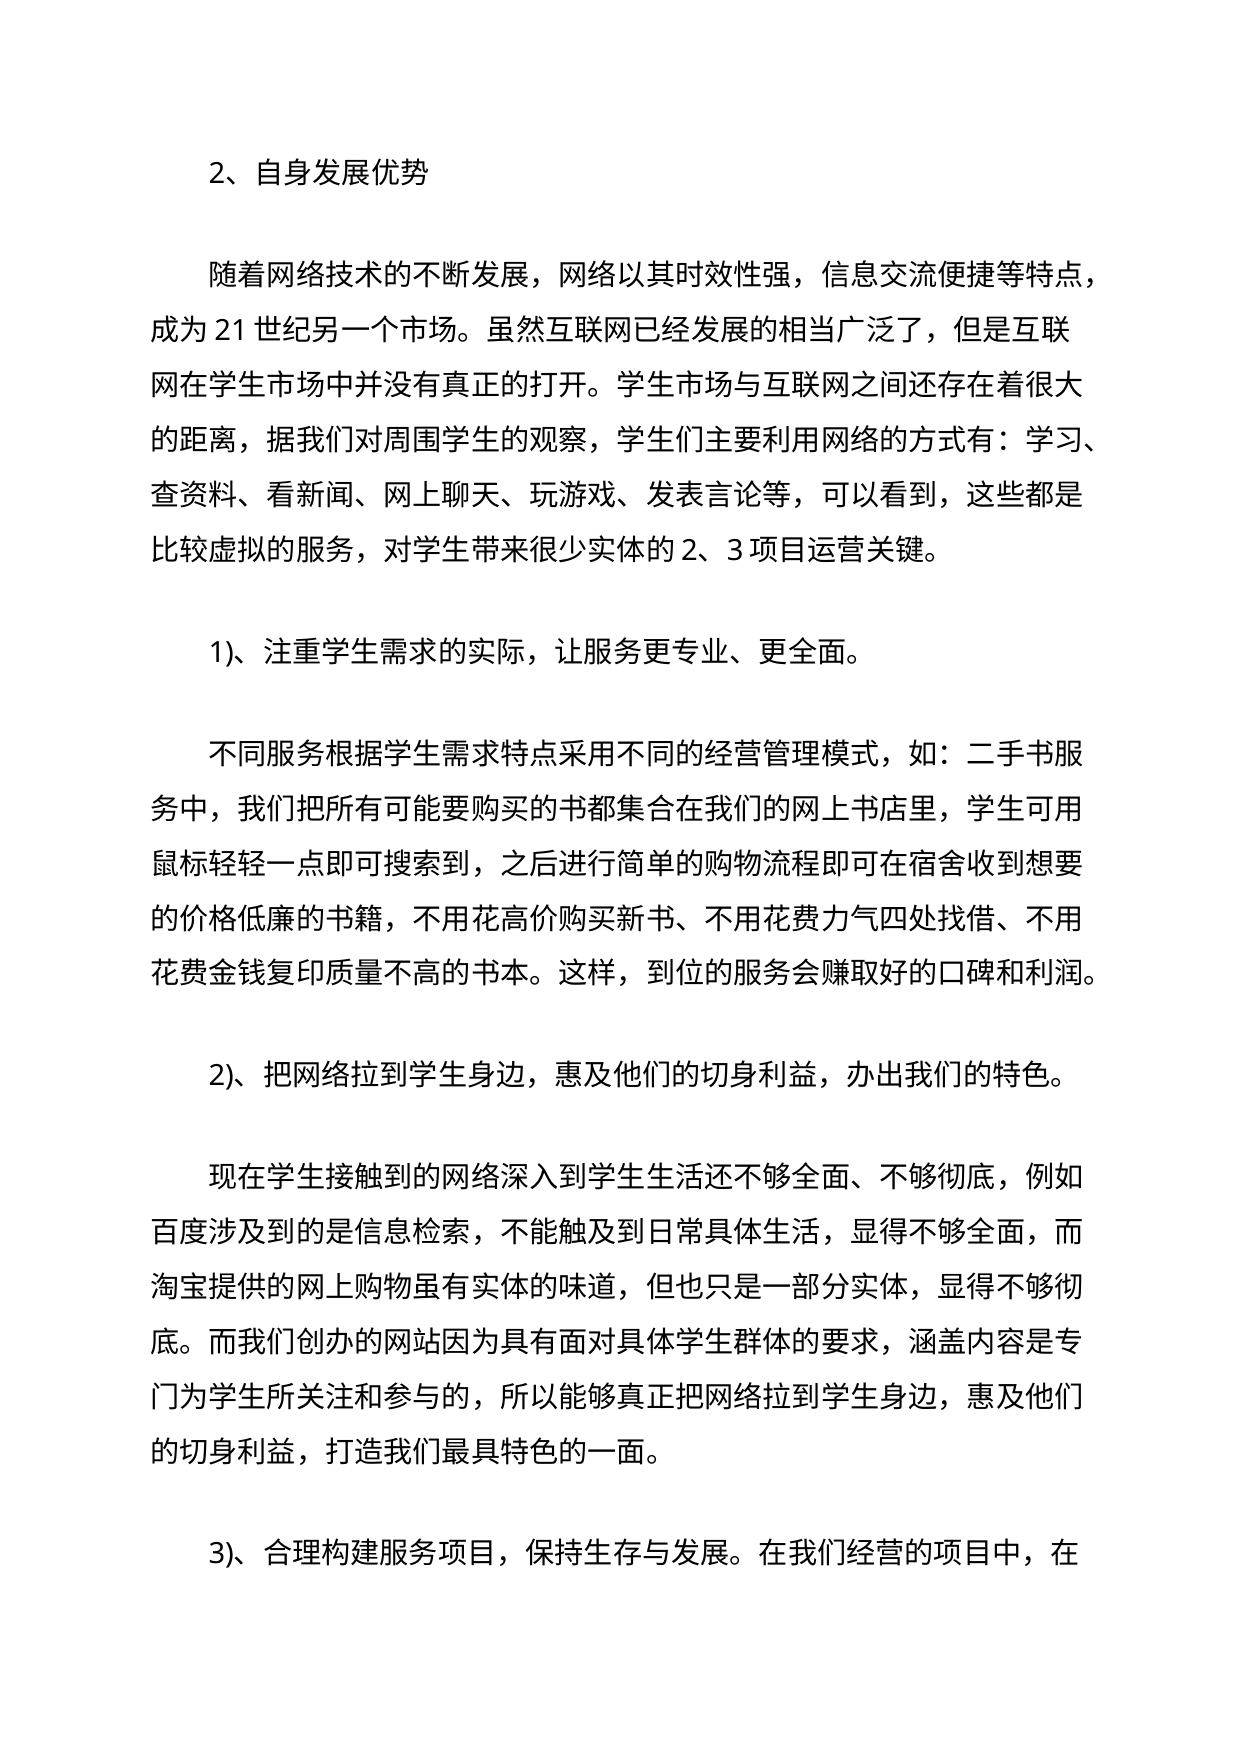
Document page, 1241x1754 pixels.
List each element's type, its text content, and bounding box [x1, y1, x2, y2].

text 不同服务根据学生需求特点采用不同的经营管理模式，如：二手书服务中，我们把所有可能要购买的书都集合在我们的网上书店里，学生可用鼠标轻轻一点即可搜索到，之后进行简单的购物流程即可在宿舍收到想要的价格低廉的书籍，不用花高价购买新书、不用花费力气四处找借、不用花费金钱复印质量不高的书本。这样，到位的服务会赚取好的口碑和利润。 [150, 731, 1090, 992]
text 2、自身发展优势 [150, 150, 1090, 192]
text 1)、注重学生需求的实际，让服务更专业、更全面。 [150, 628, 1090, 671]
text 现在学生接触到的网络深入到学生生活还不够全面、不够彻底，例如百度涉及到的是信息检索，不能触及到日常具体生活，显得不够全面，而淘宝提供的网上购物虽有实体的味道，但也只是一部分实体，显得不够彻底。而我们创办的网站因为具有面对具体学生群体的要求，涵盖内容是专门为学生所关注和参与的，所以能够真正把网络拉到学生身边，惠及他们的切身利益，打造我们最具特色的一面。 [150, 1154, 1090, 1471]
text 随着网络技术的不断发展，网络以其时效性强，信息交流便捷等特点，成为21世纪另一个市场。虽然互联网已经发展的相当广泛了，但是互联网在学生市场中并没有真正的打开。学生市场与互联网之间还存在着很大的距离，据我们对周围学生的观察，学生们主要利用网络的方式有：学习、查资料、看新闻、网上聊天、玩游戏、发表言论等，可以看到，这些都是比较虚拟的服务，对学生带来很少实体的2、3项目运营关键。 [150, 252, 1090, 569]
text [150, 1530, 1090, 1572]
text 2)、把网络拉到学生身边，惠及他们的切身利益，办出我们的特色。 [150, 1052, 1090, 1094]
